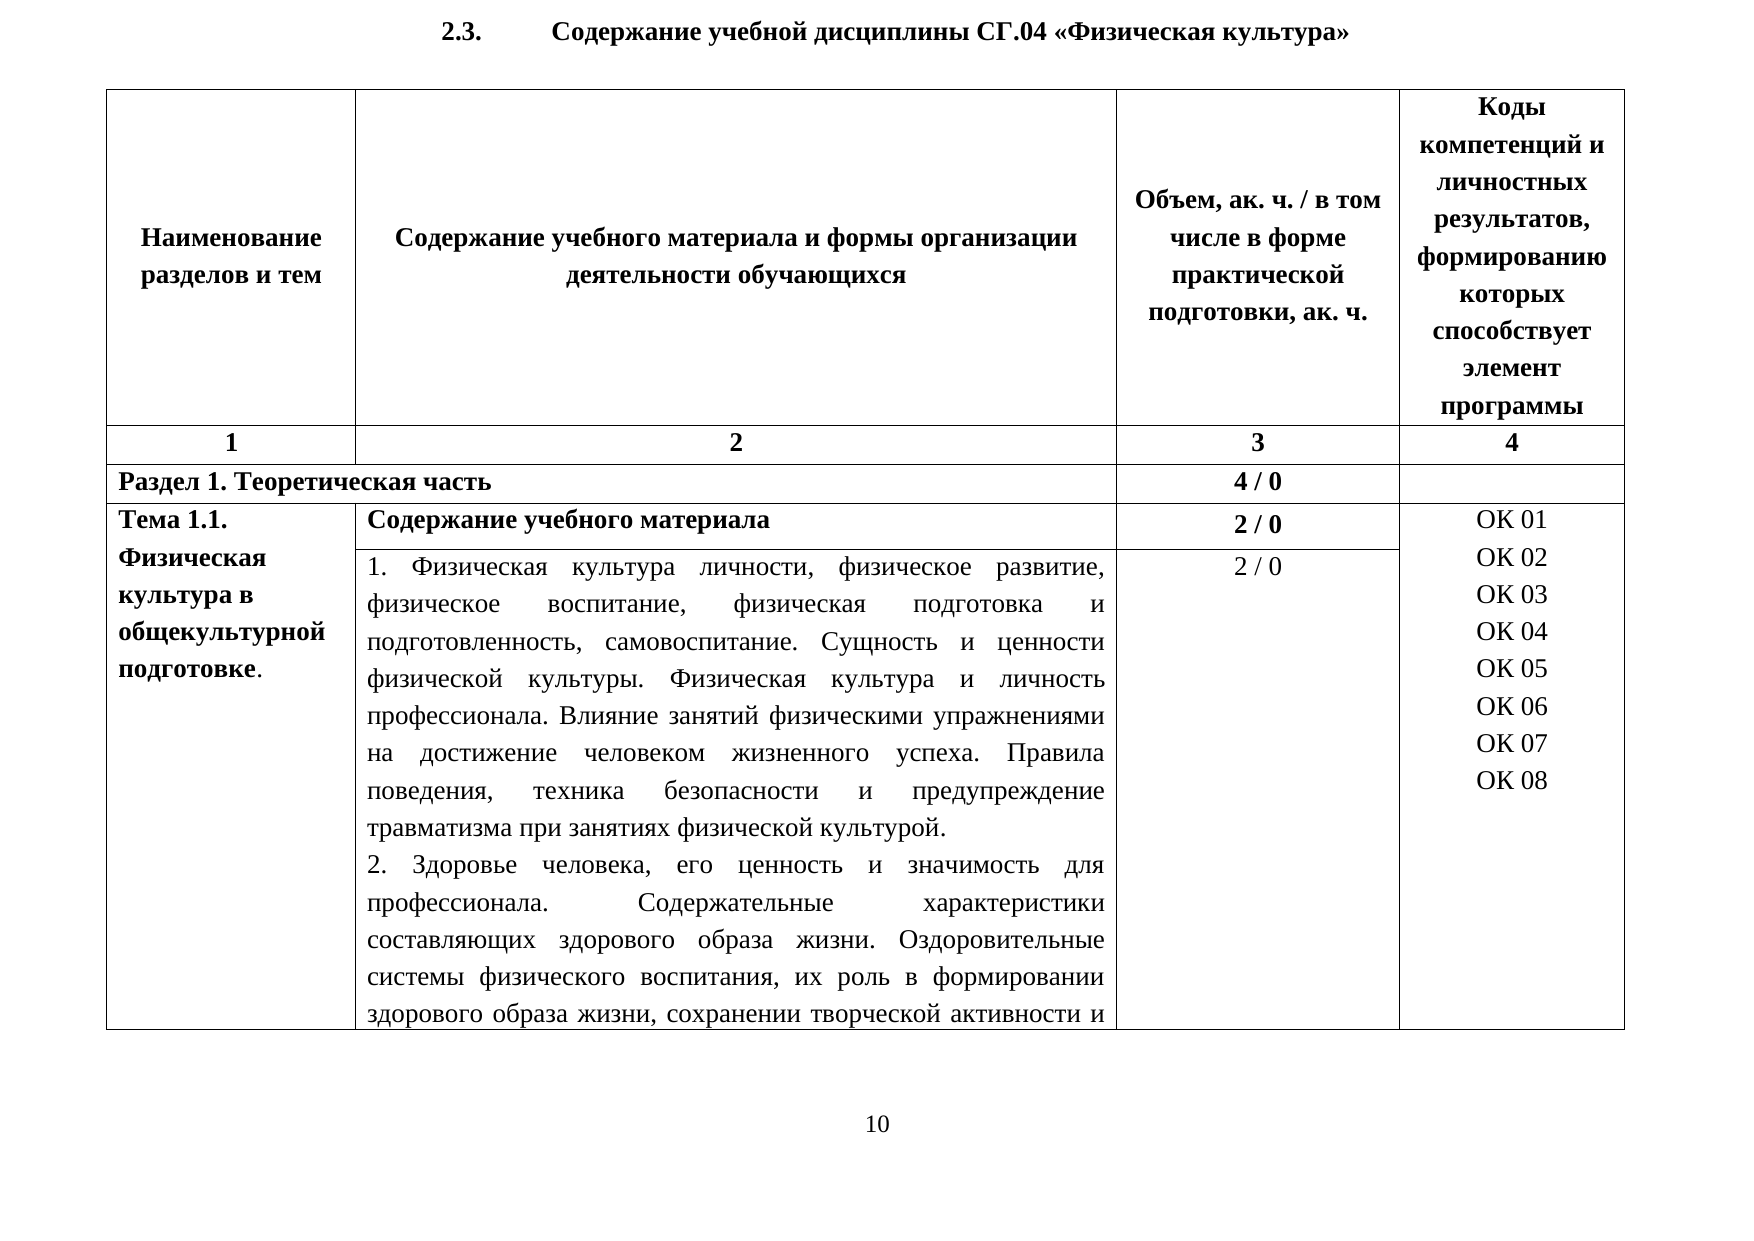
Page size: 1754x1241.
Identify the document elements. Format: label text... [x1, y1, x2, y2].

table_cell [356, 550, 1116, 1029]
table_cell 4 [1400, 426, 1624, 464]
table_cell 2 [356, 426, 1116, 464]
table_header Содержание учебного материала и формы организации деятельности обучающихся [356, 90, 1116, 425]
table_cell 1 [107, 426, 355, 464]
table_cell 2 / 0 [1117, 504, 1399, 549]
table_header Коды компетенций и личностных результатов, формированию которых способствует элемент программы [1400, 90, 1624, 425]
table_cell Тема 1.1. Физическая культура в общекультурной подготовке. [107, 504, 355, 1029]
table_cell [1400, 504, 1624, 1029]
table_header Объем, ак. ч. / в том числе в форме практической подготовки, ак. ч. [1117, 90, 1399, 425]
table_cell [1400, 465, 1624, 502]
table_cell 2 / 0 [1117, 550, 1399, 1029]
table_cell Содержание учебного материала [356, 504, 1116, 549]
table_cell 4 / 0 [1117, 465, 1399, 502]
table_cell Раздел 1. Теоретическая часть [107, 465, 1116, 502]
table_cell 3 [1117, 426, 1399, 464]
list Содержание учебной дисциплины СГ.04 «Физическая культура» [156, 15, 1636, 46]
table_header Наименование разделов и тем [107, 90, 355, 425]
